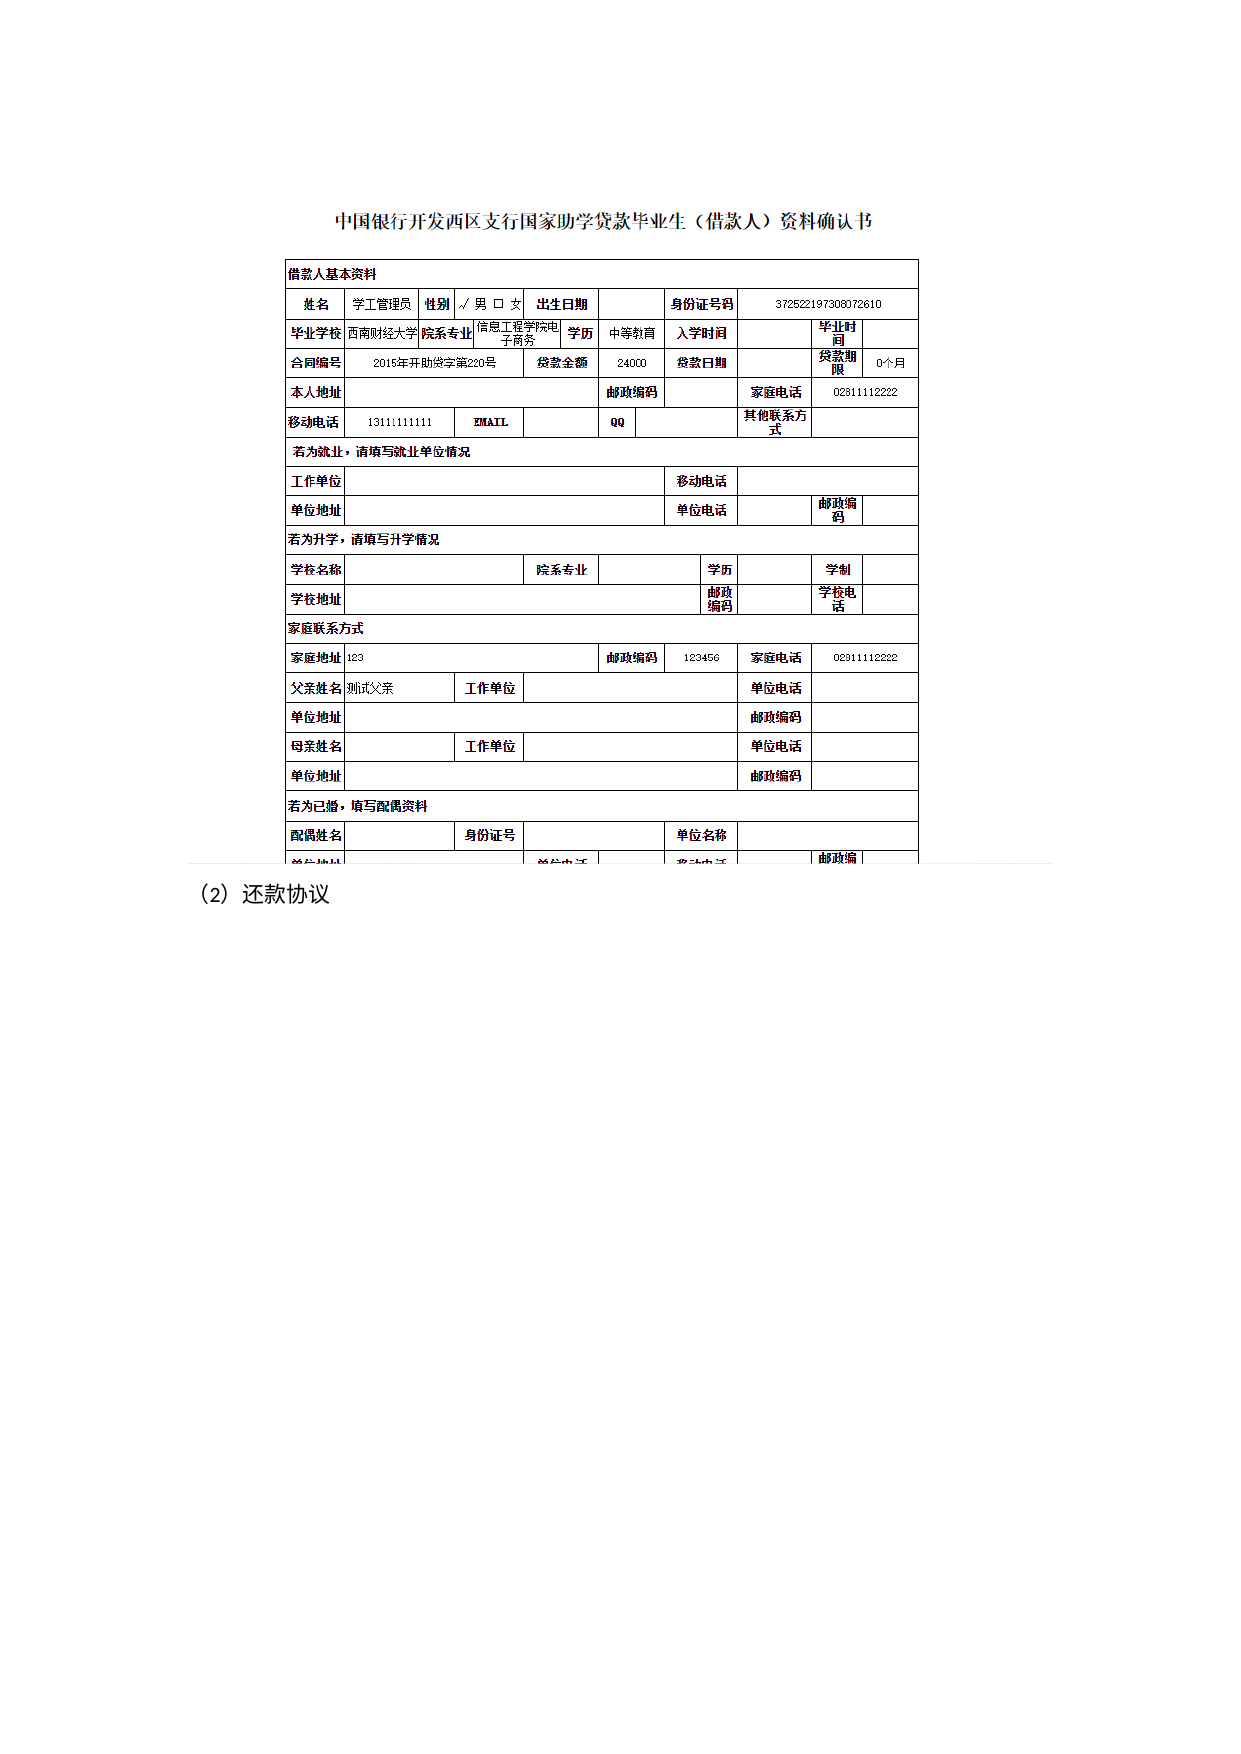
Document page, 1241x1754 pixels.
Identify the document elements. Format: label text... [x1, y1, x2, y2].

text （2）还款协议 [187, 877, 1053, 909]
picture [187, 162, 1053, 864]
